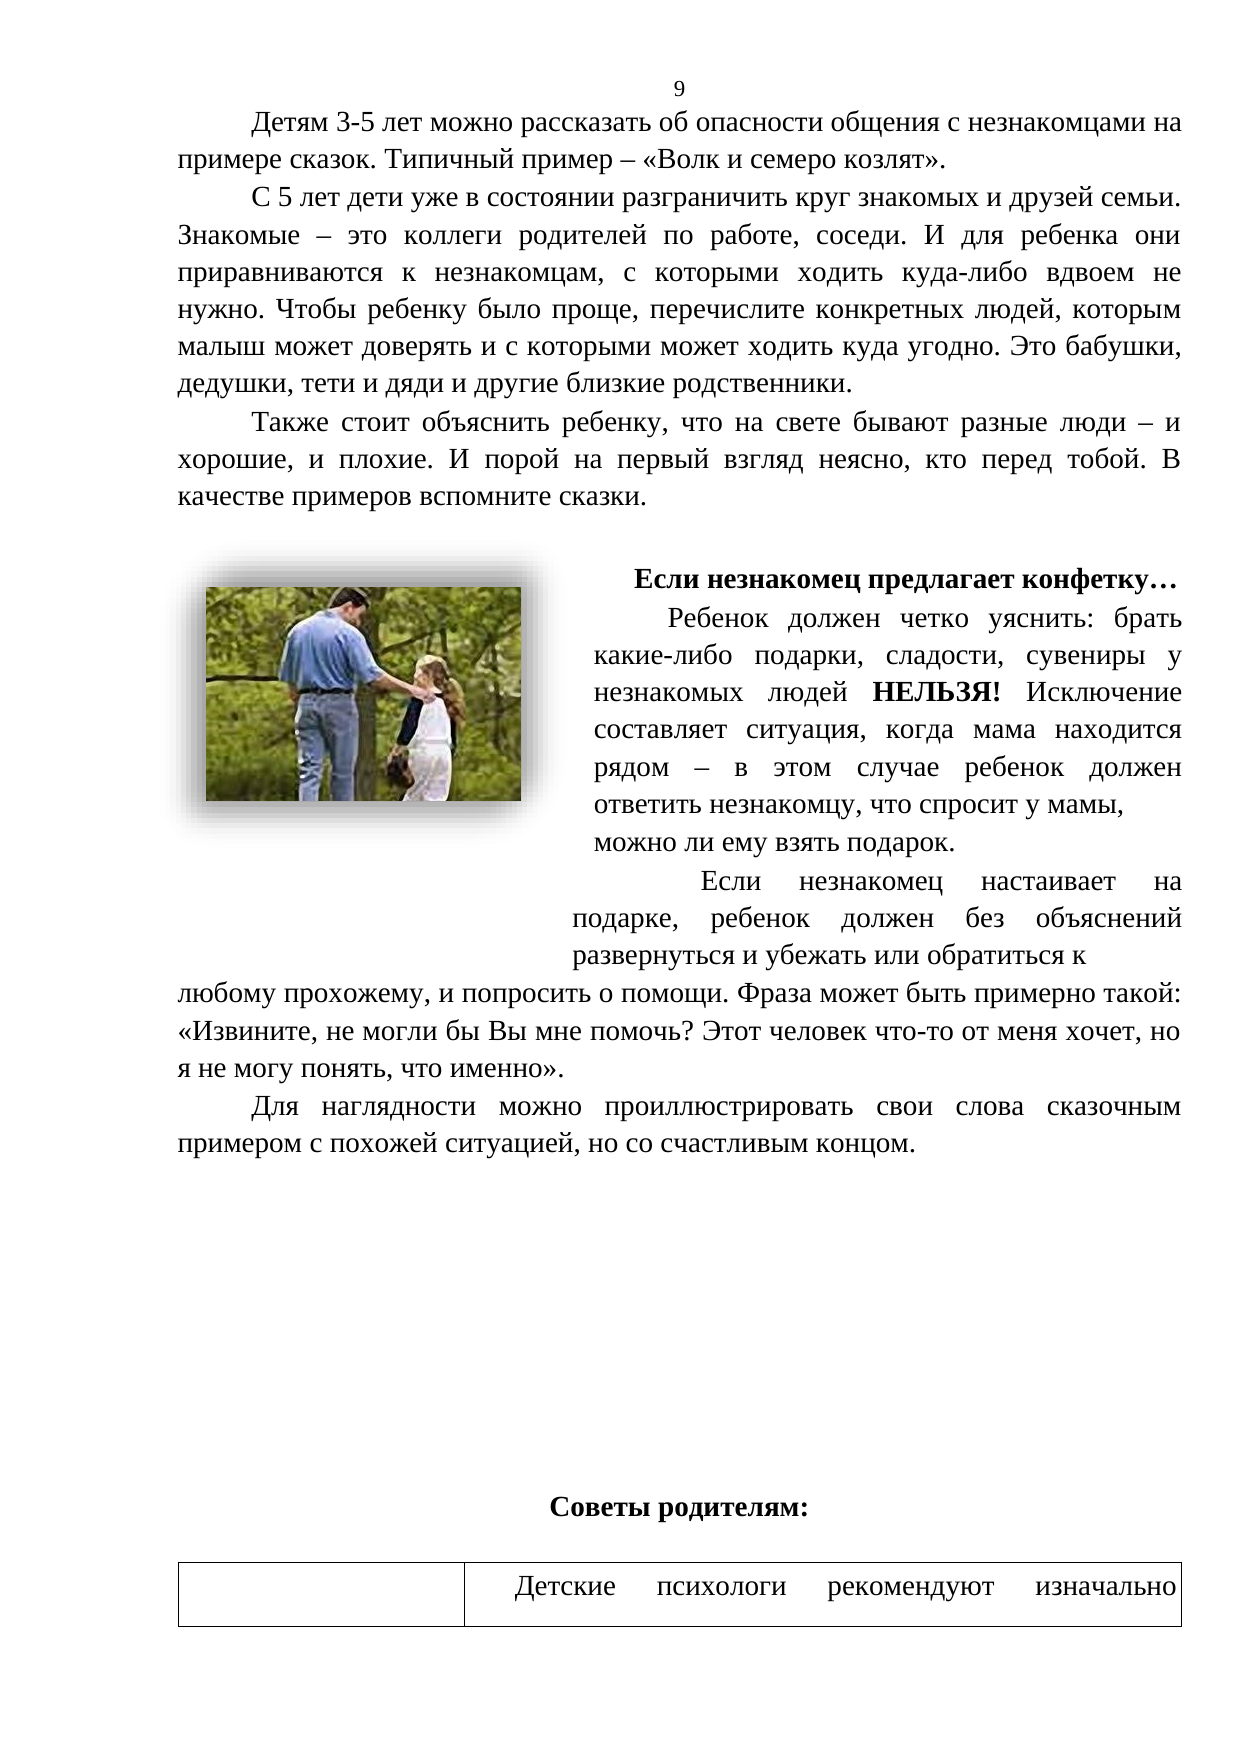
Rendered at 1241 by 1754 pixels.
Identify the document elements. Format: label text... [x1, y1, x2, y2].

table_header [179, 1563, 464, 1626]
picture [150, 530, 575, 855]
text Ребенок должен четко уяснить: брать какие-либо подарки, сладости, сувениры у незнакомых людей НЕЛЬЗЯ! Исключение составляет ситуация, когда мама находится рядом – в этом случае ребенок должен ответить незнакомцу, что спросит у мамы, [575, 600, 1182, 819]
text Советы родителям: [177, 1489, 1181, 1523]
text Для наглядности можно проиллюстрировать свои слова сказочным примером с похожей ситуацией, но со счастливым концом. [177, 1088, 1182, 1159]
subtitle Если незнакомец предлагает конфетку… [575, 562, 1178, 595]
text можно ли ему взять подарок. [177, 824, 1182, 858]
text Детям 3-5 лет можно рассказать об опасности общения с незнакомцами на примере сказок. Типичный пример – «Волк и семеро козлят». [177, 104, 1182, 175]
text Если незнакомец настаивает на подарке, ребенок должен без объяснений развернуться и убежать или обратиться к [572, 863, 1182, 971]
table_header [465, 1563, 1181, 1626]
text любому прохожему, и попросить о помощи. Фраза может быть примерно такой: «Извините, не могли бы Вы мне помочь? Этот человек что-то от меня хочет, но я не могу понять, что именно». [177, 976, 1182, 1083]
text Также стоит объяснить ребенку, что на свете бывают разные люди – и хорошие, и плохие. И порой на первый взгляд неясно, кто перед тобой. В качестве примеров вспомните сказки. [177, 404, 1182, 512]
text С 5 лет дети уже в состоянии разграничить круг знакомых и друзей семьи. Знакомые – это коллеги родителей по работе, соседи. И для ребенка они приравниваются к незнакомцам, с которыми ходить куда-либо вдвоем не нужно. Чтобы ребенку было проще, перечислите конкретных людей, которым малыш может доверять и с которыми может ходить куда угодно. Это бабушки, дедушки, тети и дяди и другие близкие родственники. [177, 179, 1182, 399]
